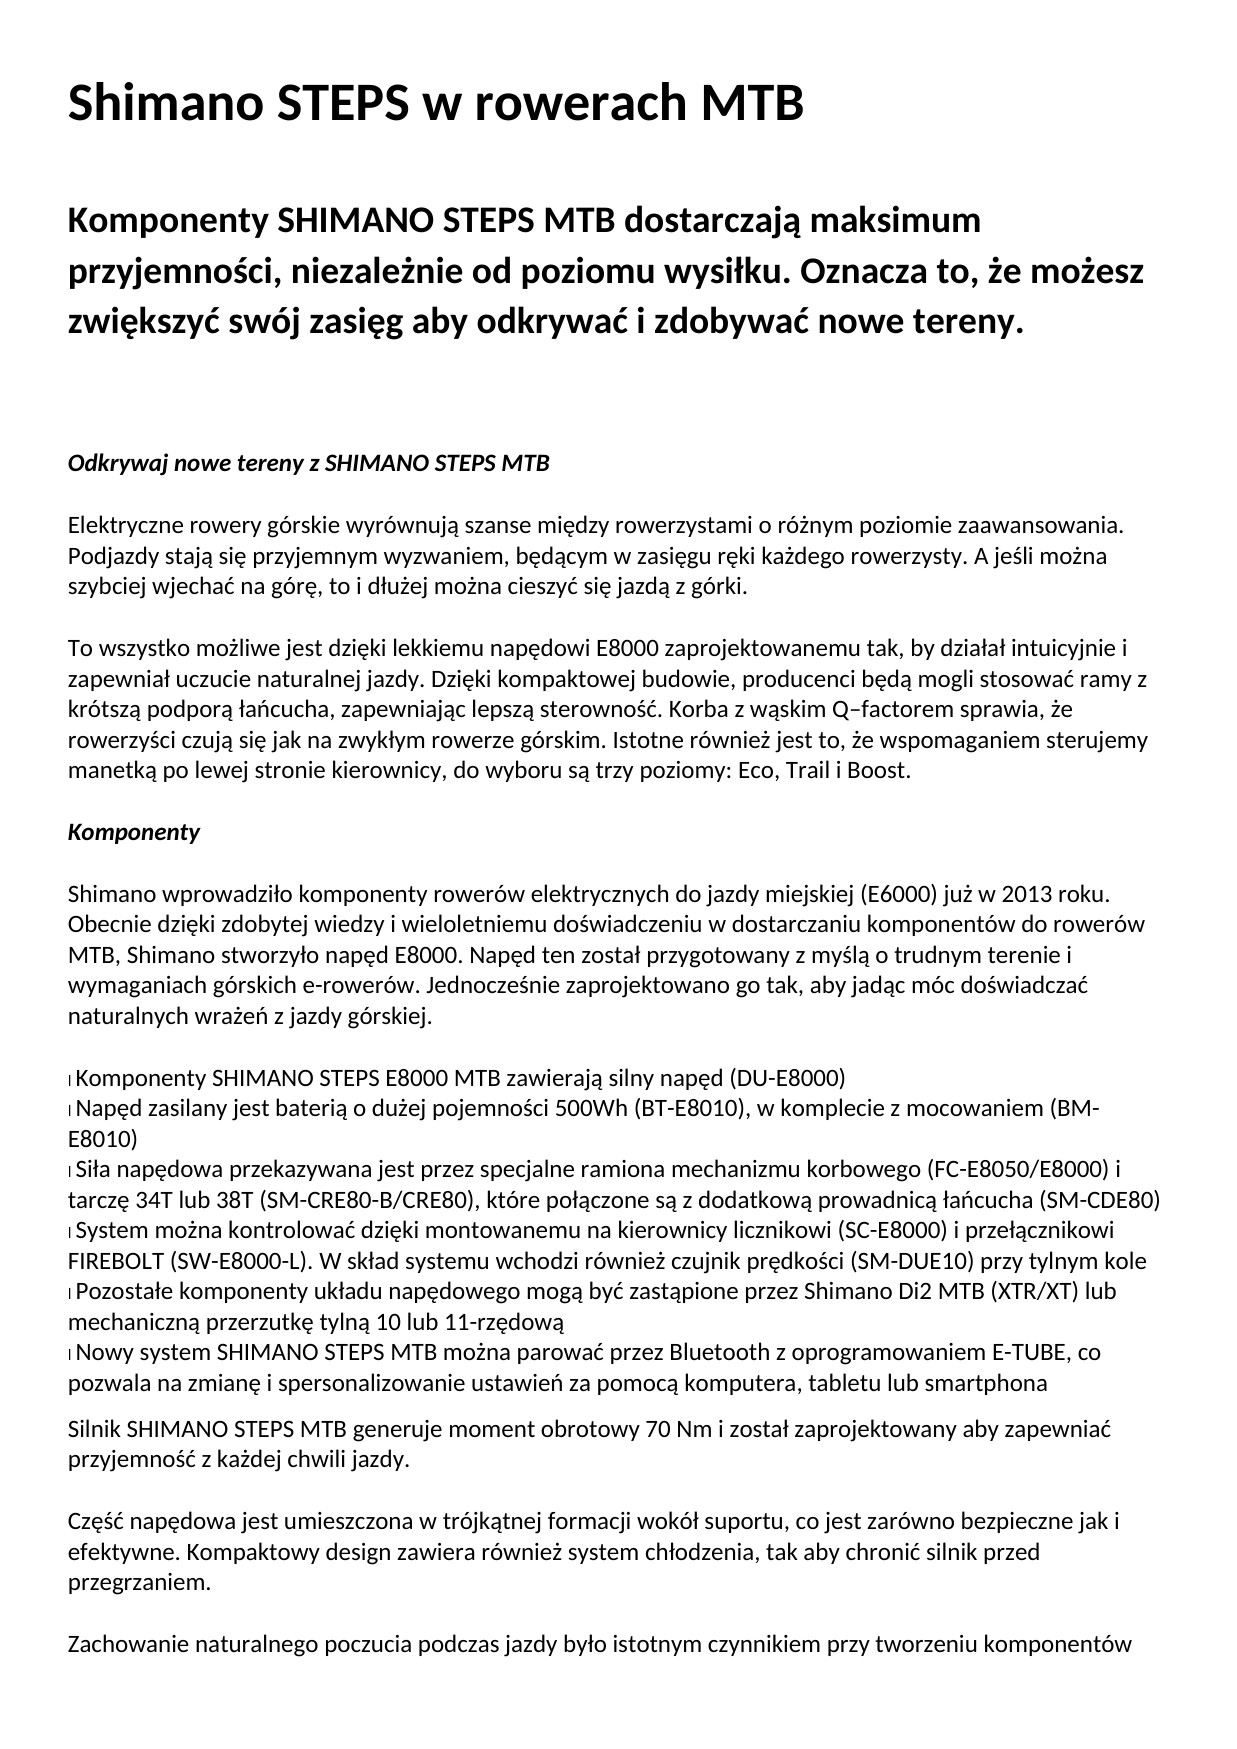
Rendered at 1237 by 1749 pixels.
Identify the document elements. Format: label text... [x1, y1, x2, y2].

text Część napędowa jest umieszczona w trójkątnej formacji wokół suportu, co jest zarówno bezpieczne jak i efektywne. Kompaktowy design zawiera również system chłodzenia, tak aby chronić silnik przed przegrzaniem. [68, 1505, 1169, 1597]
text l System można kontrolować dzięki montowanemu na kierownicy licznikowi (SC-E8000) i przełącznikowi FIREBOLT (SW-E8000-L). W skład systemu wchodzi również czujnik prędkości (SM-DUE10) przy tylnym kole [68, 1214, 1169, 1275]
text l Napęd zasilany jest baterią o dużej pojemności 500Wh (BT-E8010), w komplecie z mocowaniem (BM-E8010) [68, 1092, 1169, 1153]
text Shimano STEPS w rowerach MTB [68, 68, 1169, 134]
text Shimano wprowadziło komponenty rowerów elektrycznych do jazdy miejskiej (E6000) już w 2013 roku. Obecnie dzięki zdobytej wiedzy i wieloletniemu doświadczeniu w dostarczaniu komponentów do rowerów MTB, Shimano stworzyło napęd E8000. Napęd ten został przygotowany z myślą o trudnym terenie i wymaganiach górskich e-rowerów. Jednocześnie zaprojektowano go tak, aby jadąc móc doświadczać naturalnych wrażeń z jazdy górskiej. [68, 878, 1169, 1030]
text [68, 1628, 1169, 1659]
text Komponenty [68, 816, 1169, 847]
text Silnik SHIMANO STEPS MTB generuje moment obrotowy 70 Nm i został zaprojektowany aby zapewniać przyjemność z każdej chwili jazdy. [68, 1413, 1169, 1474]
text l Pozostałe komponenty układu napędowego mogą być zastąpione przez Shimano Di2 MTB (XTR/XT) lub mechaniczną przerzutkę tylną 10 lub 11-rzędową [68, 1275, 1169, 1336]
text Elektryczne rowery górskie wyrównują szanse między rowerzystami o różnym poziomie zaawansowania. Podjazdy stają się przyjemnym wyzwaniem, będącym w zasięgu ręki każdego rowerzysty. A jeśli można szybciej wjechać na górę, to i dłużej można cieszyć się jazdą z górki. [68, 509, 1169, 601]
text Odkrywaj nowe tereny z SHIMANO STEPS MTB [68, 448, 1169, 478]
text l Nowy system SHIMANO STEPS MTB można parować przez Bluetooth z oprogramowaniem E-TUBE, co pozwala na zmianę i spersonalizowanie ustawień za pomocą komputera, tabletu lub smartphona [68, 1336, 1169, 1397]
text To wszystko możliwe jest dzięki lekkiemu napędowi E8000 zaprojektowanemu tak, by działał intuicyjnie i zapewniał uczucie naturalnej jazdy. Dzięki kompaktowej budowie, producenci będą mogli stosować ramy z krótszą podporą łańcucha, zapewniając lepszą sterowność. Korba z wąskim Q–factorem sprawia, że rowerzyści czują się jak na zwykłym rowerze górskim. Istotne również jest to, że wspomaganiem sterujemy manetką po lewej stronie kierownicy, do wyboru są trzy poziomy: Eco, Trail i Boost. [68, 632, 1169, 785]
text Komponenty SHIMANO STEPS MTB dostarczają maksimum przyjemności, niezależnie od poziomu wysiłku. Oznacza to, że możesz zwiększyć swój zasięg aby odkrywać i zdobywać nowe tereny. [68, 196, 1169, 343]
text l Komponenty SHIMANO STEPS E8000 MTB zawierają silny napęd (DU-E8000) [68, 1062, 1169, 1092]
text l Siła napędowa przekazywana jest przez specjalne ramiona mechanizmu korbowego (FC-E8050/E8000) i tarczę 34T lub 38T (SM-CRE80-B/CRE80), które połączone są z dodatkową prowadnicą łańcucha (SM-CDE80) [68, 1153, 1169, 1214]
